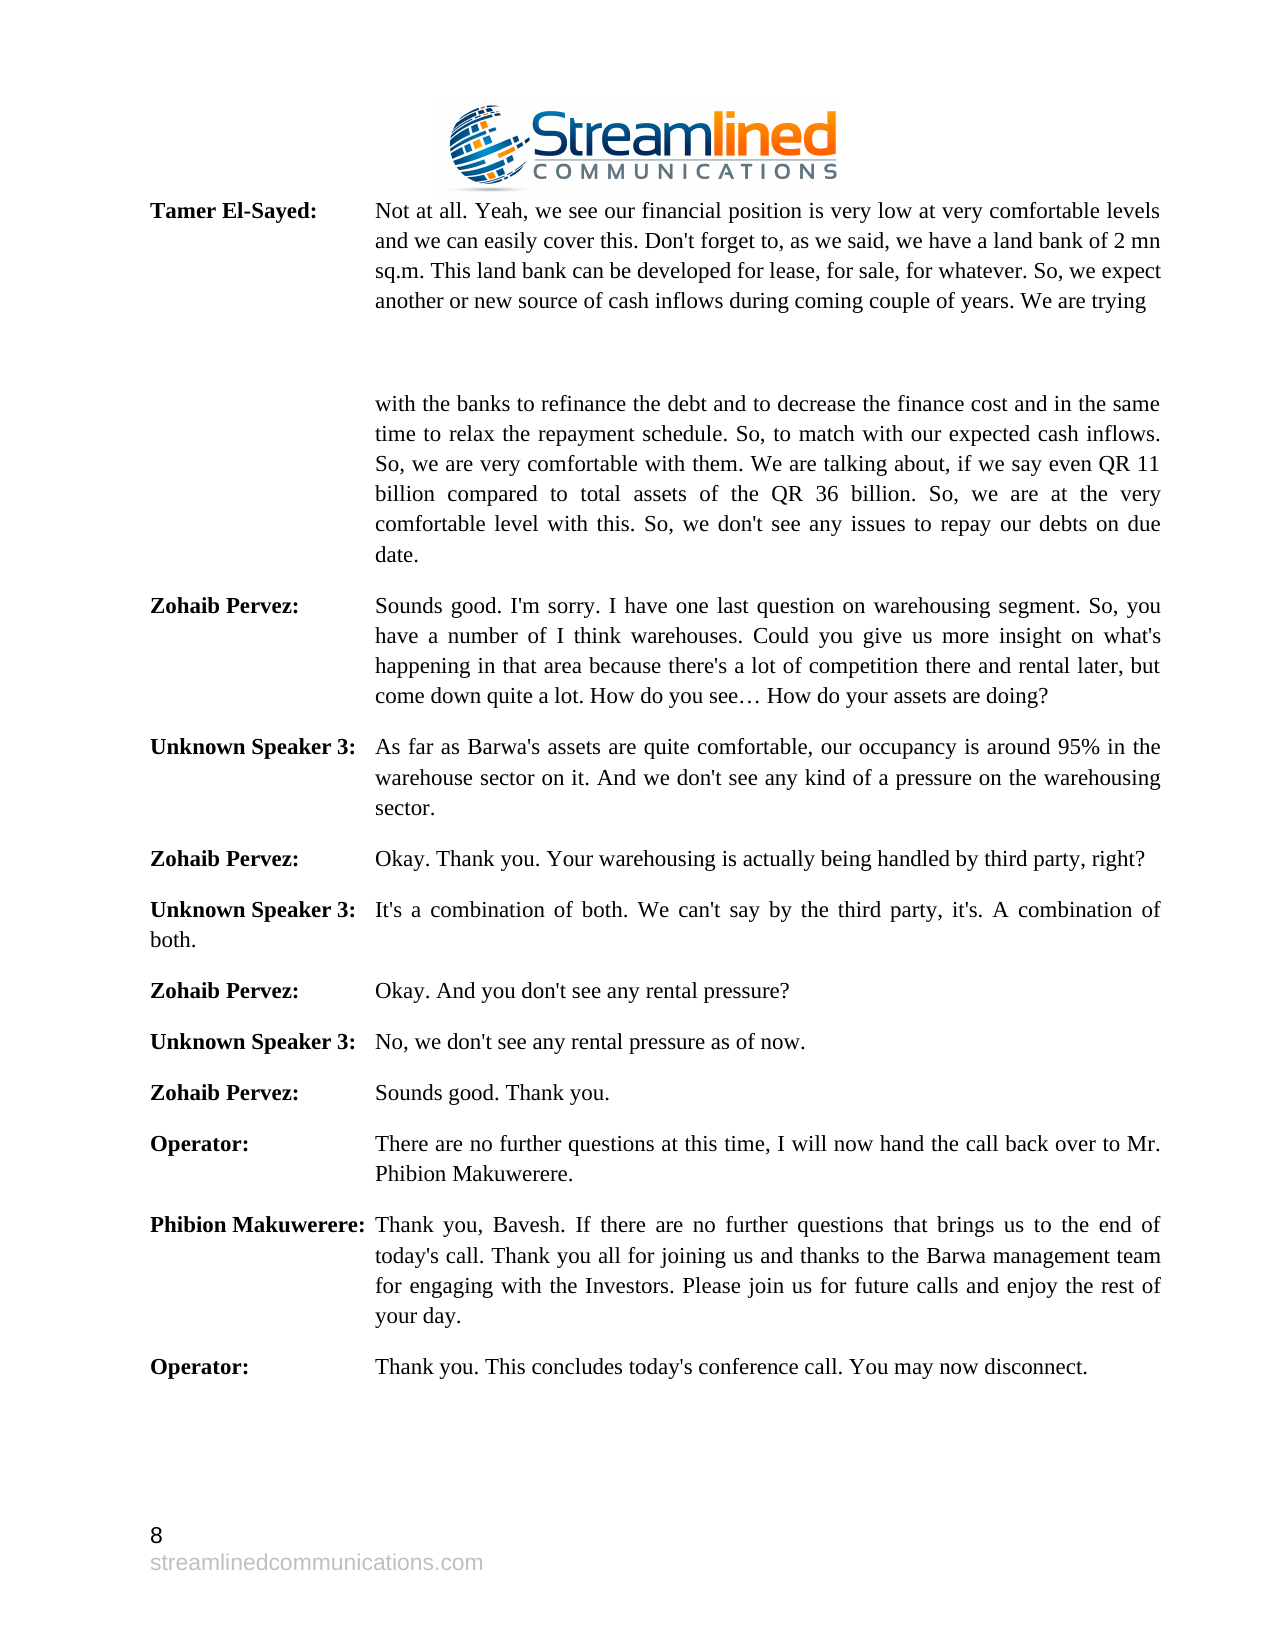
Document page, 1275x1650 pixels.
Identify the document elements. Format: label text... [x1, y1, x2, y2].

text with the banks to refinance the debt and to decrease the finance cost and in the same time to relax the repayment schedule. So, to match with our expected cash inflows. So, we are very comfortable with them. We are talking about, if we say even QR 11 billion compared to total assets of the QR 36 billion. So, we are at the very comfortable level with this. So, we don't see any issues to repay our debts on due date. [375, 390, 1162, 567]
text Operator: There are no further questions at this time, I will now hand the call back over to Mr. Phibion Makuwerere. [150, 1130, 1162, 1187]
text Tamer El-Sayed: Not at all. Yeah, we see our financial position is very low at very comfortable levels and we can easily cover this. Don't forget to, as we said, we have a land bank of 2 mn sq.m. This land bank can be developed for lease, for sale, for whatever. So, we expect another or new source of cash inflows during coming couple of years. We are trying [150, 197, 1162, 314]
text Zohaib Pervez: Sounds good. Thank you. [150, 1079, 1162, 1106]
text Phibion Makuwerere: Thank you, Bavesh. If there are no further questions that brings us to the end of today's call. Thank you all for joining us and thanks to the Barwa management team for engaging with the Investors. Please join us for future calls and enjoy the rest of your day. [150, 1212, 1162, 1328]
text Unknown Speaker 3: No, we don't see any rental pressure as of now. [150, 1028, 1162, 1054]
text Zohaib Pervez: Okay. Thank you. Your warehousing is actually being handled by third party, right? [150, 845, 1162, 871]
text Unknown Speaker 3: It's a combination of both. We can't say by the third party, it's. A combination of both. [150, 896, 1162, 952]
text Zohaib Pervez: Sounds good. I'm sorry. I have one last question on warehousing segment. So, you have a number of I think warehouses. Could you give us more insight on what's happening in that area because there's a lot of competition there and rental later, but come down quite a lot. How do you see… How do your assets are doing? [150, 592, 1162, 709]
text Unknown Speaker 3: As far as Barwa's assets are quite comfortable, our occupancy is around 95% in the warehouse sector on it. And we don't see any kind of a pressure on the warehousing sector. [150, 733, 1162, 820]
text Zohaib Pervez: Okay. And you don't see any rental pressure? [150, 977, 1162, 1003]
text Operator: Thank you. This concludes today's conference call. You may now disconnect. [150, 1353, 1162, 1379]
picture [434, 101, 841, 197]
